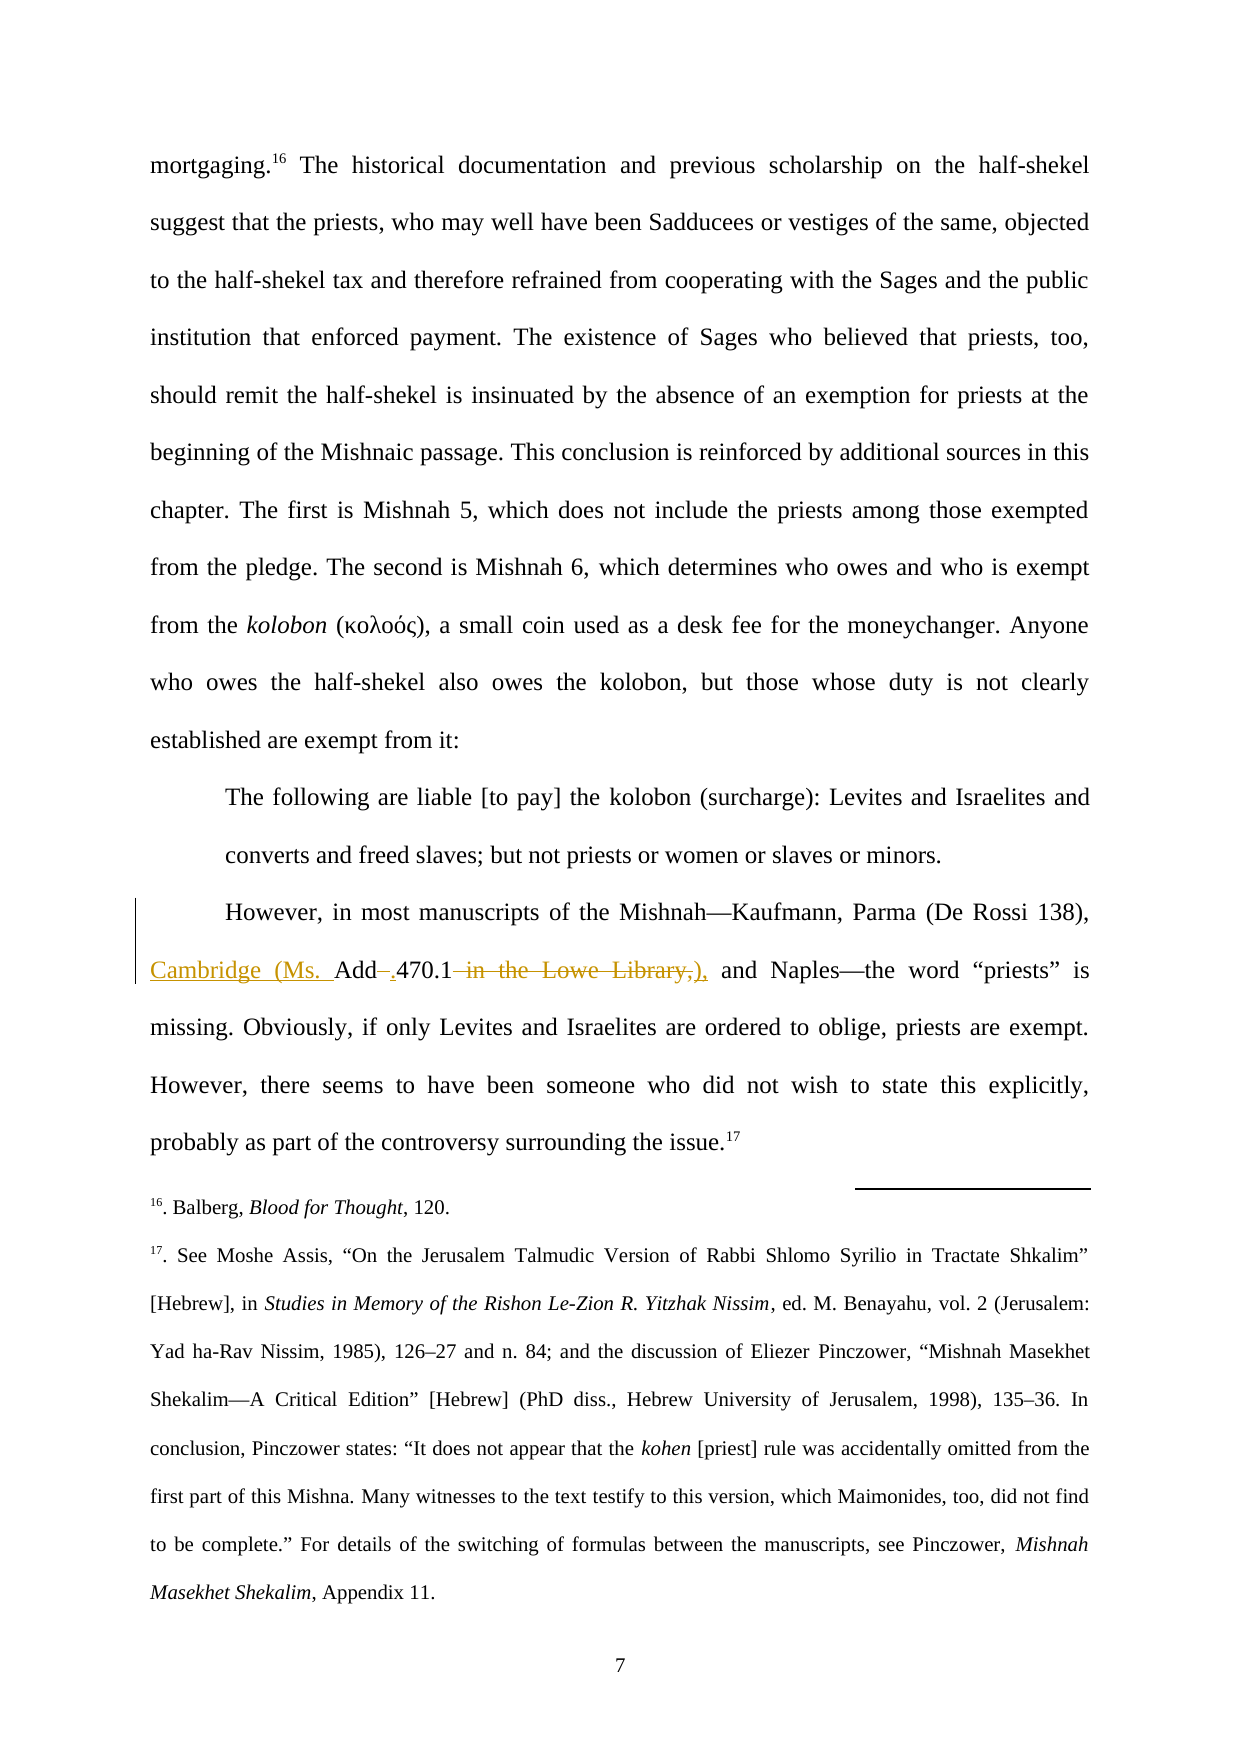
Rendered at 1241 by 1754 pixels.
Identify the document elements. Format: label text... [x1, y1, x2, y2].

text The following are liable [to pay] the kolobon (surcharge): Levites and Israelites and converts and freed slaves; but not priests or women or slaves or minors. [225, 782, 1090, 869]
text However, in most manuscripts of the Mishnah—Kaufmann, Parma (De Rossi 138), Add470.1 and Naples—the word “priests” is missing. Obviously, if only Levites and Israelites are ordered to oblige, priests are exempt. However, there seems to have been someone who did not wish to state this explicitly, probably as part of the controversy surrounding the issue. [150, 897, 1090, 1156]
text The Mishnah describes an assertive system that collected shekalim from the public, one that seemingly enjoyed social backing—the setting up of “tables.” One may see that the Jewish institutions did not settle for “tables” that taxpayers should approach on their own; instead, they also sent tax collectors into the public domain. Furthermore, those who failed to donate their half-shekel mortgaged their property. Evidently, only the priests refrained from mortgaging. The historical documentation and previous scholarship on the half-shekel suggest that the priests, who may well have been Sadducees or vestiges of the same, objected to the half-shekel tax and therefore refrained from cooperating with the Sages and the public institution that enforced payment. The existence of Sages who believed that priests, too, should remit the half-shekel is insinuated by the absence of an exemption for priests at the beginning of the Mishnaic passage. This conclusion is reinforced by additional sources in this chapter. The first is Mishnah 5, which does not include the priests among those exempted from the pledge. The second is Mishnah 6, which determines who owes and who is exempt from the kolobon (κολοός), a small coin used as a desk fee for the moneychanger. Anyone who owes the half-shekel also owes the kolobon, but those whose duty is not clearly established are exempt from it: [150, 150, 1090, 754]
